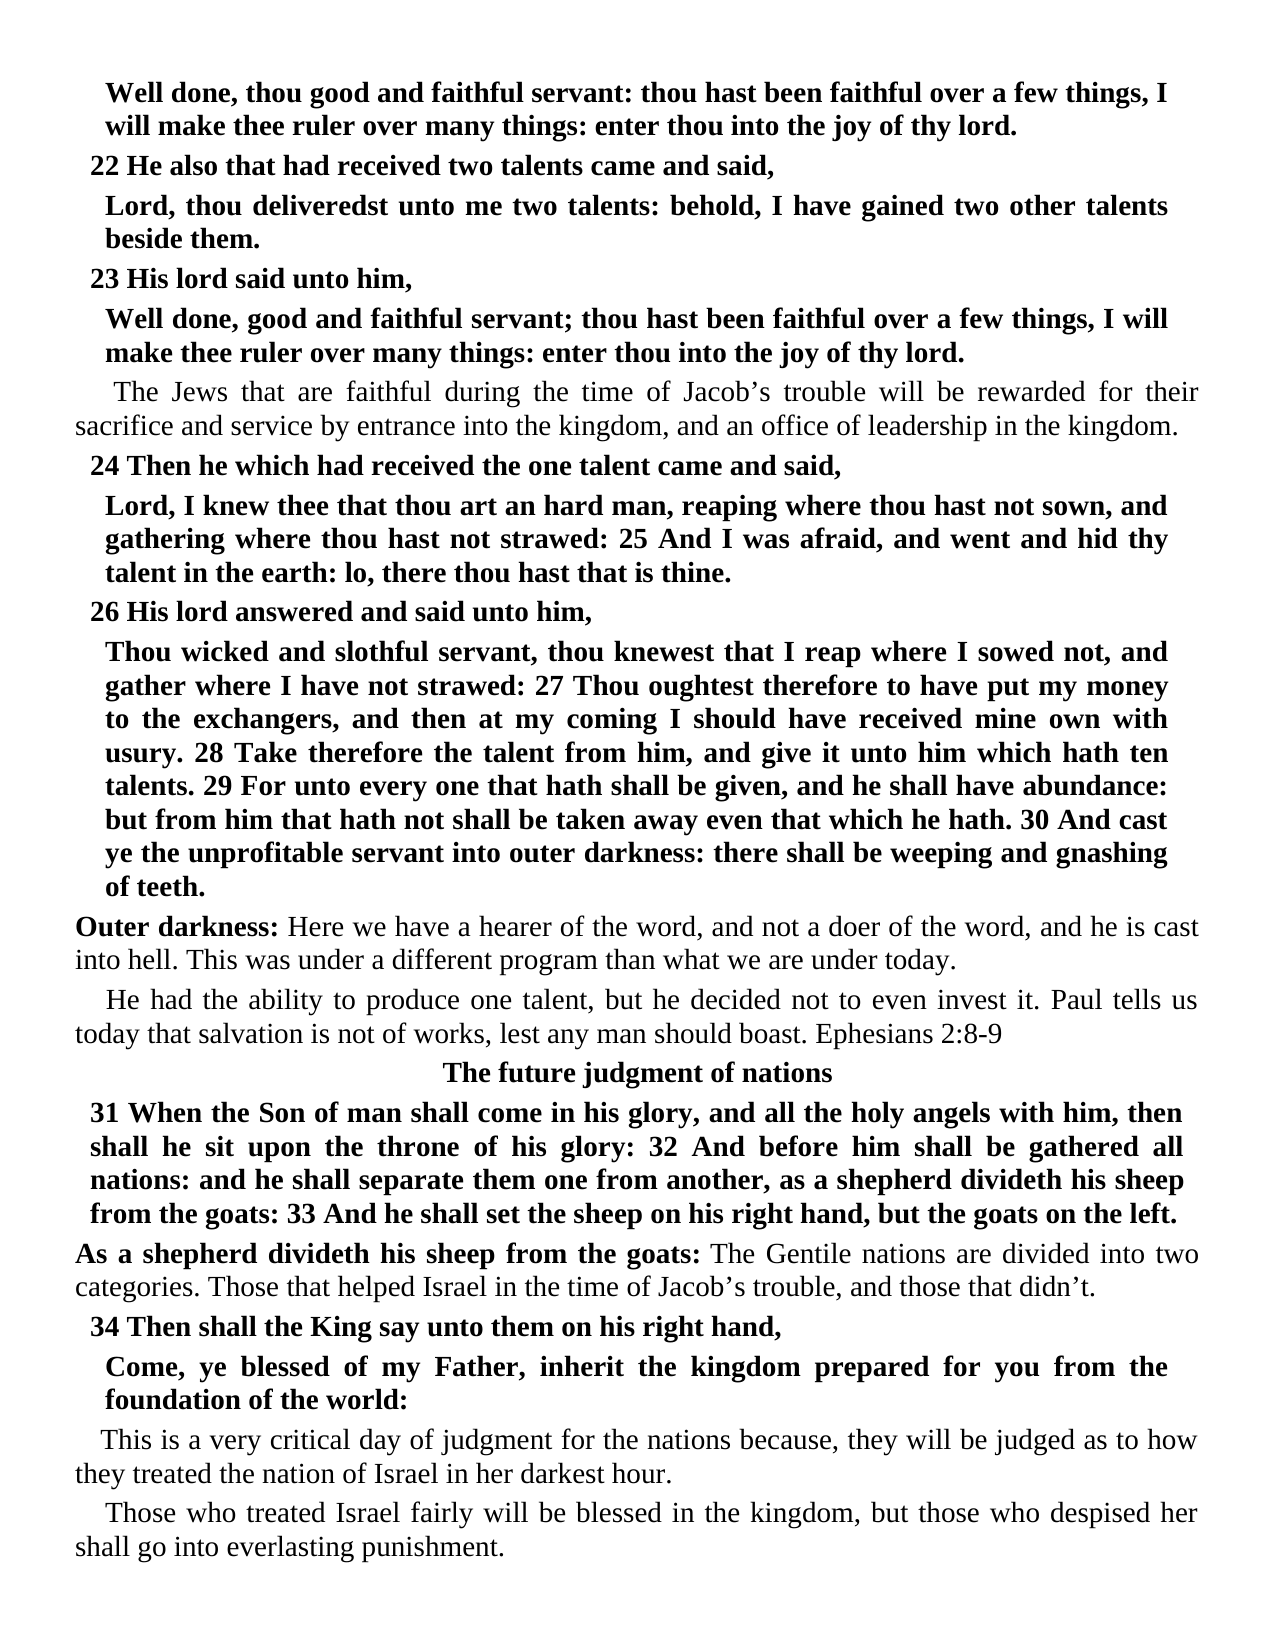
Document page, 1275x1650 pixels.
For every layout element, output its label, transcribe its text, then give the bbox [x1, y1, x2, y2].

text Lord, thou deliveredst unto me two talents: behold, I have gained two other talents beside them. [105, 188, 1170, 255]
text Come, ye blessed of my Father, inherit the kingdom prepared for you from the foundation of the world: [105, 1349, 1170, 1416]
text Lord, I knew thee that thou art an hard man, reaping where thou hast not sown, and gathering where thou hast not strawed: 25 And I was afraid, and went and hid thy talent in the earth: lo, there thou hast that is thine. [105, 488, 1170, 588]
text Well done, thou good and faithful servant: thou hast been faithful over a few things, I will make thee ruler over many things: enter thou into the joy of thy lord. [105, 75, 1170, 142]
text The Jews that are faithful during the time of Jacob’s trouble will be rewarded for their sacrifice and service by entrance into the kingdom, and an office of leadership in the kingdom. [75, 374, 1200, 442]
text 23 His lord said unto him, [90, 261, 1185, 295]
text He had the ability to produce one talent, but he decided not to even invest it. Paul tells us today that salvation is not of works, lest any man should boast. Ephesians 2:8-9 [75, 982, 1200, 1049]
text The future judgment of nations [75, 1056, 1200, 1089]
text 31 When the Son of man shall come in his glory, and all the holy angels with him, then shall he sit upon the throne of his glory: 32 And before him shall be gathered all nations: and he shall separate them one from another, as a shepherd divideth his sheep from the goats: 33 And he shall set the sheep on his right hand, but the goats on the left. [90, 1095, 1185, 1229]
text 24 Then he which had received the one talent came and said, [90, 448, 1185, 481]
text This is a very critical day of judgment for the nations because, they will be judged as to how they treated the nation of Israel in her darkest hour. [75, 1422, 1200, 1489]
text As a shepherd divideth his sheep from the goats: The Gentile nations are divided into two categories. Those that helped Israel in the time of Jacob’s trouble, and those that didn’t. [75, 1236, 1200, 1303]
text Thou wicked and slothful servant, thou knewest that I reap where I sowed not, and gather where I have not strawed: 27 Thou oughtest therefore to have put my money to the exchangers, and then at my coming I should have received mine own with usury. 28 Take therefore the talent from him, and give it unto him which hath ten talents. 29 For unto every one that hath shall be given, and he shall have abundance: but from him that hath not shall be taken away even that which he hath. 30 And cast ye the unprofitable servant into outer darkness: there shall be weeping and gnashing of teeth. [105, 634, 1170, 903]
text Those who treated Israel fairly will be blessed in the kingdom, but those who despised her shall go into everlasting punishment. [75, 1496, 1200, 1563]
text Well done, good and faithful servant; thou hast been faithful over a few things, I will make thee ruler over many things: enter thou into the joy of thy lord. [105, 301, 1170, 368]
text 26 His lord answered and said unto him, [90, 594, 1185, 628]
text Outer darkness: Here we have a hearer of the word, and not a doer of the word, and he is cast into hell. This was under a different program than what we are under today. [75, 909, 1200, 976]
text 34 Then shall the King say unto them on his right hand, [90, 1309, 1185, 1343]
text 22 He also that had received two talents came and said, [90, 148, 1185, 182]
